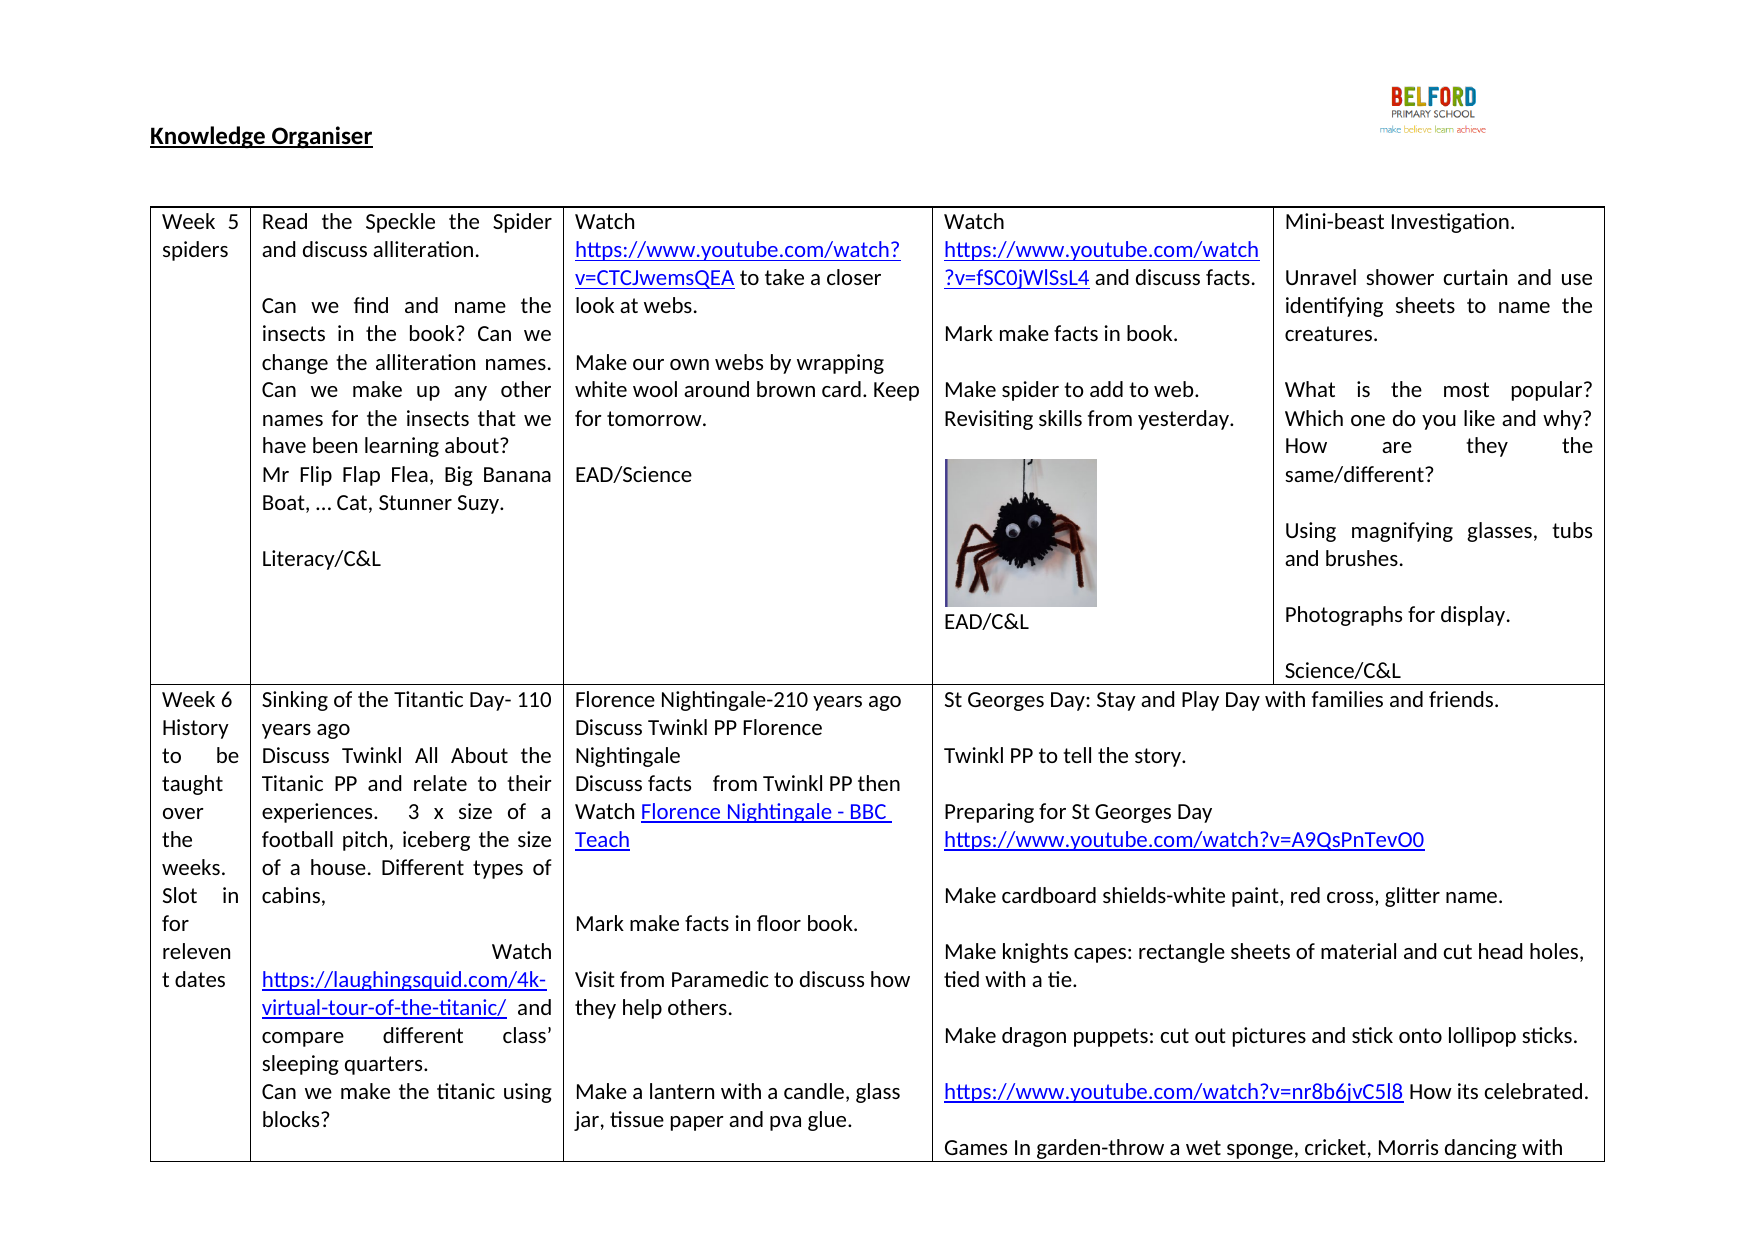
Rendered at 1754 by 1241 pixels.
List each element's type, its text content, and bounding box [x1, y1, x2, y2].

table_cell Read the Speckle the Spider and discuss alliteration. Can we find and name the insects in the book? Can we change the alliteration names. Can we make up any other names for the insects that we have been learning about? Mr Flip Flap Flea, Big Banana Boat, … Cat, Stunner Suzy. Literacy/C&L [251, 208, 563, 684]
table_cell Watch https://www.youtube.com/watch?v=fSC0jWlSsL4 and discuss facts. Mark make facts in book. Make spider to add to web. Revisiting skills from yesterday. EAD/C&L [933, 208, 1273, 684]
picture [1367, 73, 1499, 145]
picture [943, 459, 1097, 607]
table_cell Week 5 spiders [151, 208, 250, 684]
table_cell Watch https://www.youtube.com/watch?v=CTCJwemsQEA to take a closer look at webs. Make our own webs by wrapping white wool around brown card. Keep for tomorrow. EAD/Science [564, 208, 932, 684]
table_cell Mini-beast Investigation. Unravel shower curtain and use identifying sheets to name the creatures. What is the most popular? Which one do you like and why? How are they the same/different? Using magnifying glasses, tubs and brushes. Photographs for display. Science/C&L [1274, 208, 1604, 684]
table_cell Week 6 History to be taught over the weeks. Slot in for relevent dates [151, 685, 250, 1161]
